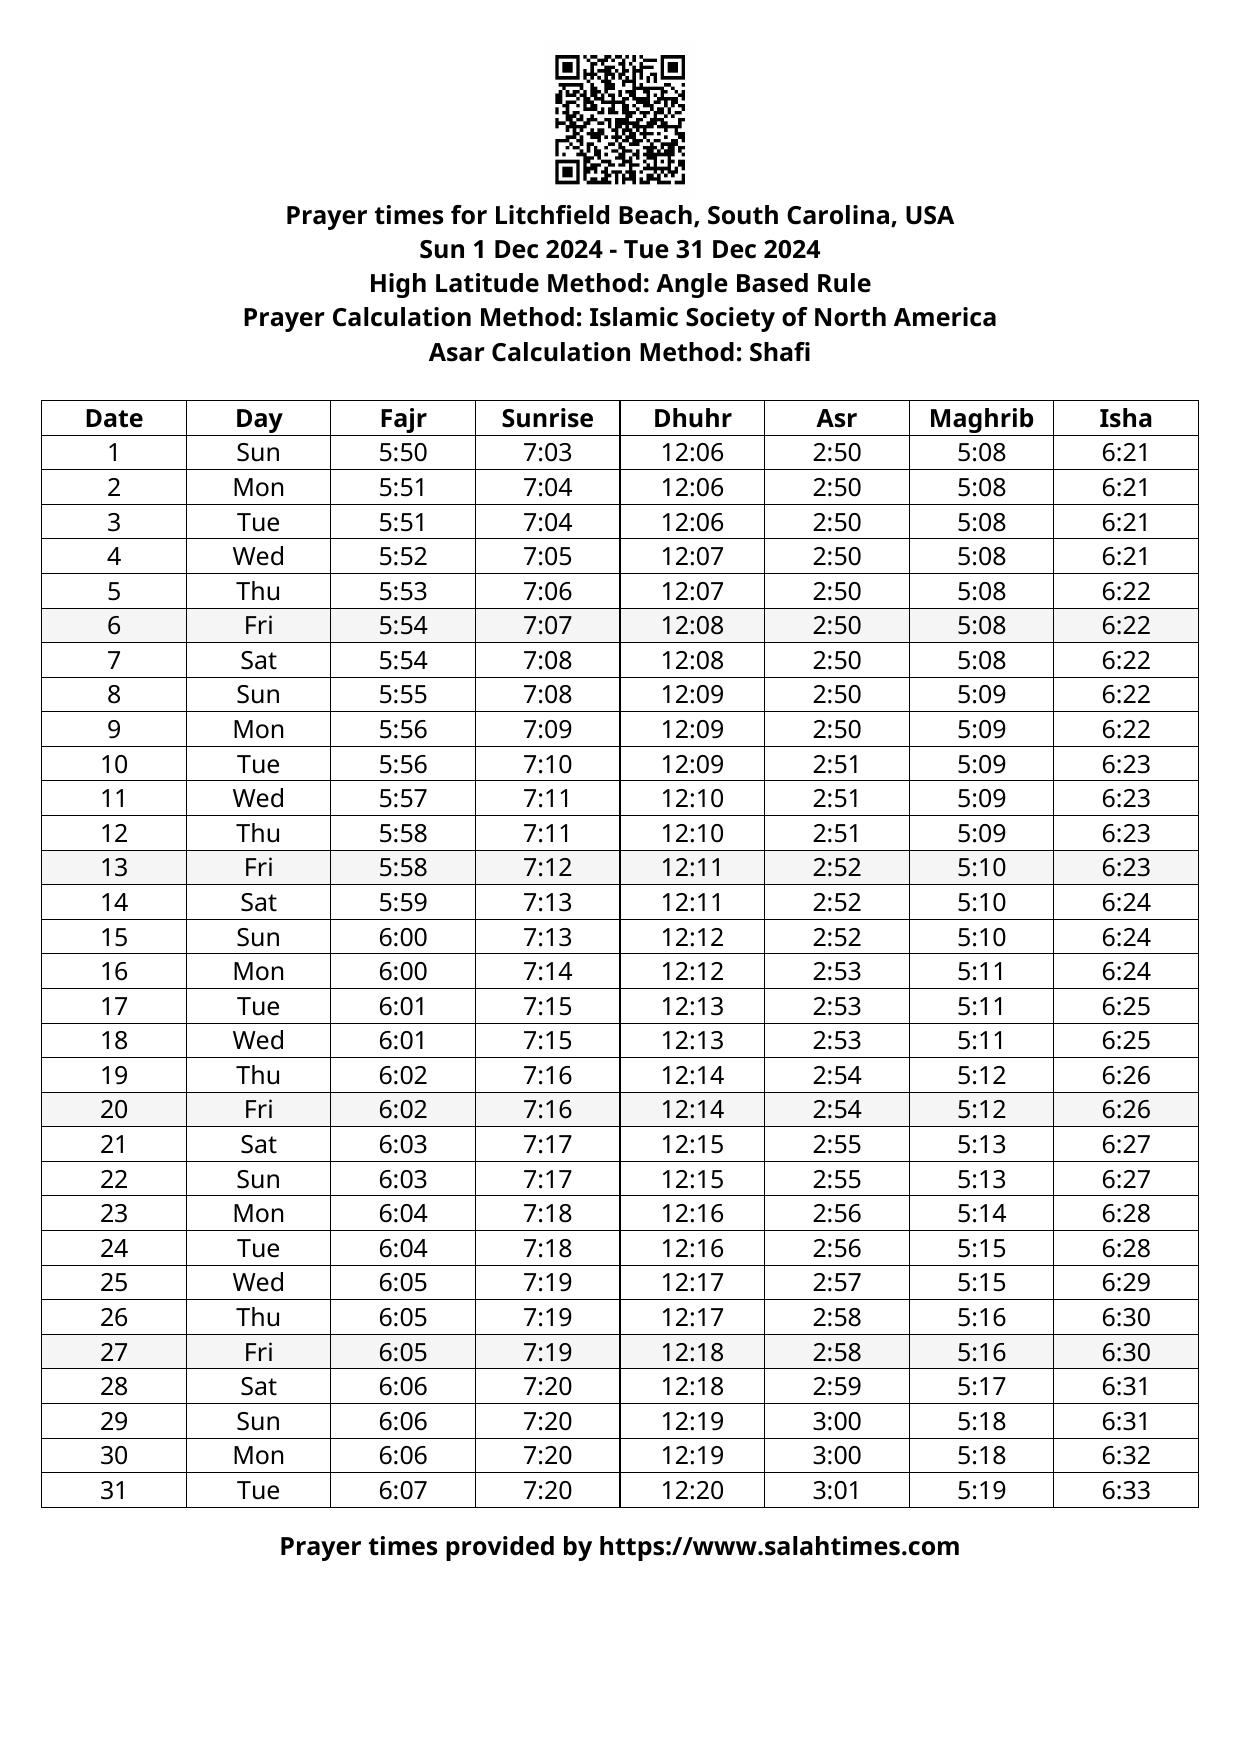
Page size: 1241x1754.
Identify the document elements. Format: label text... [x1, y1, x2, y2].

table_cell 5:51 [331, 505, 475, 538]
table_cell 23 [42, 1196, 186, 1230]
table_cell 5:11 [910, 1024, 1053, 1057]
table_cell 5:14 [910, 1196, 1053, 1230]
table_cell 5:16 [910, 1300, 1053, 1334]
table_cell 7:13 [476, 885, 619, 919]
table_cell 6:01 [331, 1024, 475, 1057]
table_cell 12:09 [621, 747, 764, 780]
table_cell 8 [42, 678, 186, 711]
table_cell 12:12 [621, 920, 764, 953]
table_cell 6:28 [1054, 1196, 1198, 1230]
table_cell 7:05 [476, 539, 619, 573]
table_cell 12:15 [621, 1127, 764, 1161]
table_cell 6:23 [1054, 781, 1198, 815]
table_cell 5:58 [331, 851, 475, 884]
table_cell 6:21 [1054, 470, 1198, 504]
table_cell Sat [187, 1127, 330, 1161]
table_cell 6:27 [1054, 1127, 1198, 1161]
table_cell 30 [42, 1439, 186, 1472]
table_cell 5:08 [910, 470, 1053, 504]
table_cell 2:50 [765, 609, 909, 642]
table_cell 6:06 [331, 1404, 475, 1437]
table_cell 27 [42, 1335, 186, 1368]
table_cell 13 [42, 851, 186, 884]
table_cell 6:21 [1054, 436, 1198, 469]
table_header Dhuhr [621, 401, 764, 434]
table_cell 6:00 [331, 920, 475, 953]
table_cell 7:03 [476, 436, 619, 469]
table_cell 12:11 [621, 885, 764, 919]
table_cell 7:19 [476, 1266, 619, 1299]
table_cell 6:02 [331, 1058, 475, 1092]
table_cell 25 [42, 1266, 186, 1299]
table_cell 6:02 [331, 1093, 475, 1126]
table_cell 12:07 [621, 574, 764, 607]
table_cell 5:11 [910, 989, 1053, 1022]
table_cell 12 [42, 816, 186, 849]
table_cell 11 [42, 781, 186, 815]
table_cell 6:22 [1054, 609, 1198, 642]
table_cell 2:59 [765, 1369, 909, 1403]
table_cell Mon [187, 712, 330, 746]
table_cell 6:25 [1054, 1024, 1198, 1057]
table_header Sunrise [476, 401, 619, 434]
table_cell 5:56 [331, 712, 475, 746]
table_cell 12:17 [621, 1266, 764, 1299]
table_cell 5:15 [910, 1231, 1053, 1264]
table_cell 5:15 [910, 1266, 1053, 1299]
table_cell 12:08 [621, 609, 764, 642]
table_cell 12:06 [621, 505, 764, 538]
text Prayer times for Litchfield Beach, South Carolina, USA [42, 198, 1198, 232]
table_cell 6:22 [1054, 678, 1198, 711]
table_cell 7:19 [476, 1300, 619, 1334]
table_cell 6:29 [1054, 1266, 1198, 1299]
table_cell 7 [42, 643, 186, 677]
table_header Isha [1054, 401, 1198, 434]
table_cell 6:26 [1054, 1058, 1198, 1092]
table_cell 5:12 [910, 1058, 1053, 1092]
table_cell 7:09 [476, 712, 619, 746]
table_cell Tue [187, 747, 330, 780]
table_cell 6:05 [331, 1300, 475, 1334]
table_cell 12:12 [621, 954, 764, 988]
table_cell 12:10 [621, 781, 764, 815]
table_cell Sat [187, 1369, 330, 1403]
table_cell 5:50 [331, 436, 475, 469]
table_cell 7:04 [476, 470, 619, 504]
table_cell Fri [187, 1093, 330, 1126]
table_cell 6:03 [331, 1162, 475, 1195]
table_cell 6:23 [1054, 851, 1198, 884]
table_cell Sat [187, 643, 330, 677]
table_cell 7:19 [476, 1335, 619, 1368]
table_cell 6:22 [1054, 712, 1198, 746]
table_cell 12:11 [621, 851, 764, 884]
table_cell 5:09 [910, 712, 1053, 746]
table_cell 12:16 [621, 1196, 764, 1230]
table_cell 4 [42, 539, 186, 573]
table_cell Sun [187, 1404, 330, 1437]
table_cell Tue [187, 505, 330, 538]
table_cell Thu [187, 574, 330, 607]
table_cell 5:57 [331, 781, 475, 815]
table_cell 3:00 [765, 1404, 909, 1437]
table_cell 18 [42, 1024, 186, 1057]
table_cell 7:20 [476, 1369, 619, 1403]
table_cell Mon [187, 1439, 330, 1472]
table_cell 2 [42, 470, 186, 504]
table_cell 5:18 [910, 1404, 1053, 1437]
table_cell Fri [187, 851, 330, 884]
table_cell 6:33 [1054, 1473, 1198, 1507]
table_cell 12:09 [621, 712, 764, 746]
table_cell 5:09 [910, 816, 1053, 849]
table_cell 1 [42, 436, 186, 469]
table_cell 6:25 [1054, 989, 1198, 1022]
table_cell 2:50 [765, 539, 909, 573]
table_cell 12:13 [621, 1024, 764, 1057]
table_cell 7:11 [476, 816, 619, 849]
table_cell 7:08 [476, 643, 619, 677]
table_cell 7:08 [476, 678, 619, 711]
table_cell 6:30 [1054, 1335, 1198, 1368]
table_cell 31 [42, 1473, 186, 1507]
table_cell 7:07 [476, 609, 619, 642]
text Asar Calculation Method: Shafi [42, 334, 1198, 368]
table_cell 5:09 [910, 678, 1053, 711]
table_cell 22 [42, 1162, 186, 1195]
table_cell 12:14 [621, 1093, 764, 1126]
table_cell 12:09 [621, 678, 764, 711]
table_cell 2:50 [765, 678, 909, 711]
table_cell 2:52 [765, 920, 909, 953]
table_cell 5:54 [331, 609, 475, 642]
table_cell 7:20 [476, 1404, 619, 1437]
table_cell 6:23 [1054, 816, 1198, 849]
table_cell 14 [42, 885, 186, 919]
table_cell 2:54 [765, 1093, 909, 1126]
table_cell Tue [187, 989, 330, 1022]
table_cell 19 [42, 1058, 186, 1092]
table_cell 5:51 [331, 470, 475, 504]
table_cell 26 [42, 1300, 186, 1334]
table_cell 6:24 [1054, 920, 1198, 953]
table_cell 5:18 [910, 1439, 1053, 1472]
table_cell 5:17 [910, 1369, 1053, 1403]
table_cell 7:15 [476, 989, 619, 1022]
table_cell 6:22 [1054, 574, 1198, 607]
table_cell 12:19 [621, 1439, 764, 1472]
table_cell 6:23 [1054, 747, 1198, 780]
table_cell 7:16 [476, 1093, 619, 1126]
table_cell 6:22 [1054, 643, 1198, 677]
table_cell 2:54 [765, 1058, 909, 1092]
table_cell 6:06 [331, 1439, 475, 1472]
table_cell Wed [187, 539, 330, 573]
table_cell 5:19 [910, 1473, 1053, 1507]
table_cell 5:08 [910, 609, 1053, 642]
table_cell 12:06 [621, 470, 764, 504]
table_cell 5:09 [910, 781, 1053, 815]
table_cell 2:50 [765, 470, 909, 504]
table_cell 9 [42, 712, 186, 746]
table_cell Sun [187, 436, 330, 469]
table_cell 6:05 [331, 1266, 475, 1299]
table_cell 6:28 [1054, 1231, 1198, 1264]
table_cell 7:18 [476, 1196, 619, 1230]
table_cell 12:18 [621, 1335, 764, 1368]
table_cell 2:57 [765, 1266, 909, 1299]
table_cell 6:05 [331, 1335, 475, 1368]
table_cell 3 [42, 505, 186, 538]
table_cell 2:51 [765, 816, 909, 849]
table_cell Thu [187, 816, 330, 849]
table_cell 2:53 [765, 1024, 909, 1057]
table_cell 12:13 [621, 989, 764, 1022]
table_cell Tue [187, 1473, 330, 1507]
table_cell 15 [42, 920, 186, 953]
table_cell 5:12 [910, 1093, 1053, 1126]
table_cell 7:20 [476, 1439, 619, 1472]
table_cell 5:09 [910, 747, 1053, 780]
text Prayer Calculation Method: Islamic Society of North America [42, 300, 1198, 334]
table_cell 6:06 [331, 1369, 475, 1403]
table_cell Sun [187, 678, 330, 711]
table_cell 5:56 [331, 747, 475, 780]
table_cell 12:20 [621, 1473, 764, 1507]
table_cell 12:08 [621, 643, 764, 677]
table_header Date [42, 401, 186, 434]
table_cell 7:06 [476, 574, 619, 607]
table_cell 5:10 [910, 920, 1053, 953]
table_cell 5:08 [910, 539, 1053, 573]
table_cell 7:11 [476, 781, 619, 815]
table_cell 12:06 [621, 436, 764, 469]
table_cell 2:50 [765, 712, 909, 746]
table_cell Mon [187, 1196, 330, 1230]
table_cell 3:00 [765, 1439, 909, 1472]
table_cell 6:04 [331, 1231, 475, 1264]
text High Latitude Method: Angle Based Rule [42, 266, 1198, 300]
table_cell 20 [42, 1093, 186, 1126]
table_cell 7:18 [476, 1231, 619, 1264]
table_cell 6:31 [1054, 1404, 1198, 1437]
table_cell 6:21 [1054, 505, 1198, 538]
table_cell 2:52 [765, 851, 909, 884]
table_cell 6:03 [331, 1127, 475, 1161]
table_cell 7:13 [476, 920, 619, 953]
table_cell 2:50 [765, 436, 909, 469]
table_cell Tue [187, 1231, 330, 1264]
table_cell 2:50 [765, 505, 909, 538]
table_cell 7:15 [476, 1024, 619, 1057]
table_cell 21 [42, 1127, 186, 1161]
table_cell 7:10 [476, 747, 619, 780]
table_cell 12:07 [621, 539, 764, 573]
table_header Fajr [331, 401, 475, 434]
table_cell 5:55 [331, 678, 475, 711]
table_cell Sun [187, 920, 330, 953]
table_cell 5:10 [910, 851, 1053, 884]
table_cell 7:12 [476, 851, 619, 884]
table_cell 5:08 [910, 505, 1053, 538]
table_cell 5:52 [331, 539, 475, 573]
table_cell 2:55 [765, 1127, 909, 1161]
table_cell 7:14 [476, 954, 619, 988]
picture [542, 41, 699, 198]
table_header Maghrib [910, 401, 1053, 434]
table_cell 12:14 [621, 1058, 764, 1092]
table_cell 5:10 [910, 885, 1053, 919]
table_cell 6:32 [1054, 1439, 1198, 1472]
table_cell 5:13 [910, 1162, 1053, 1195]
table_cell 7:20 [476, 1473, 619, 1507]
table_cell 6:04 [331, 1196, 475, 1230]
table_cell 2:50 [765, 574, 909, 607]
table_cell 5 [42, 574, 186, 607]
table_cell Fri [187, 609, 330, 642]
table_cell 2:51 [765, 747, 909, 780]
table_cell 5:16 [910, 1335, 1053, 1368]
table_cell 5:54 [331, 643, 475, 677]
text Prayer times provided by https://www.salahtimes.com [42, 1528, 1198, 1563]
table_cell 6:30 [1054, 1300, 1198, 1334]
table_cell Thu [187, 1058, 330, 1092]
text Sun 1 Dec 2024 - Tue 31 Dec 2024 [42, 232, 1198, 266]
table_cell Wed [187, 1266, 330, 1299]
table_cell 6:07 [331, 1473, 475, 1507]
table_cell 2:56 [765, 1231, 909, 1264]
table_cell 7:17 [476, 1162, 619, 1195]
table_cell 2:58 [765, 1300, 909, 1334]
table_cell 5:59 [331, 885, 475, 919]
table_cell 5:13 [910, 1127, 1053, 1161]
table_cell 24 [42, 1231, 186, 1264]
table_cell 2:52 [765, 885, 909, 919]
table_cell 6:26 [1054, 1093, 1198, 1126]
table_cell Wed [187, 1024, 330, 1057]
table_cell 6:24 [1054, 954, 1198, 988]
table_cell Sun [187, 1162, 330, 1195]
table_cell 5:11 [910, 954, 1053, 988]
table_cell 2:55 [765, 1162, 909, 1195]
table_cell 2:58 [765, 1335, 909, 1368]
table_cell 5:08 [910, 436, 1053, 469]
table_cell Thu [187, 1300, 330, 1334]
table_cell 12:10 [621, 816, 764, 849]
table_cell 6:27 [1054, 1162, 1198, 1195]
table_cell 7:16 [476, 1058, 619, 1092]
table_cell 12:15 [621, 1162, 764, 1195]
table_header Asr [765, 401, 909, 434]
table_cell 5:08 [910, 574, 1053, 607]
table_cell 7:04 [476, 505, 619, 538]
table_cell 16 [42, 954, 186, 988]
table_cell 7:17 [476, 1127, 619, 1161]
table_cell 2:53 [765, 989, 909, 1022]
table_cell Mon [187, 470, 330, 504]
table_cell 10 [42, 747, 186, 780]
table_cell 2:51 [765, 781, 909, 815]
table_cell 29 [42, 1404, 186, 1437]
table_cell 12:17 [621, 1300, 764, 1334]
table_cell 5:53 [331, 574, 475, 607]
table_cell 5:58 [331, 816, 475, 849]
table_cell 28 [42, 1369, 186, 1403]
table_cell Fri [187, 1335, 330, 1368]
table_cell 17 [42, 989, 186, 1022]
table_cell 6:00 [331, 954, 475, 988]
table_cell 6 [42, 609, 186, 642]
table_cell Sat [187, 885, 330, 919]
table_cell 6:31 [1054, 1369, 1198, 1403]
table_cell Wed [187, 781, 330, 815]
table_cell 3:01 [765, 1473, 909, 1507]
table_cell 12:16 [621, 1231, 764, 1264]
table_header Day [187, 401, 330, 434]
table_cell 12:18 [621, 1369, 764, 1403]
table_cell 6:21 [1054, 539, 1198, 573]
table_cell 2:50 [765, 643, 909, 677]
table_cell 2:53 [765, 954, 909, 988]
table_cell 2:56 [765, 1196, 909, 1230]
table_cell Mon [187, 954, 330, 988]
table_cell 6:01 [331, 989, 475, 1022]
table_cell 5:08 [910, 643, 1053, 677]
table_cell 6:24 [1054, 885, 1198, 919]
table_cell 12:19 [621, 1404, 764, 1437]
